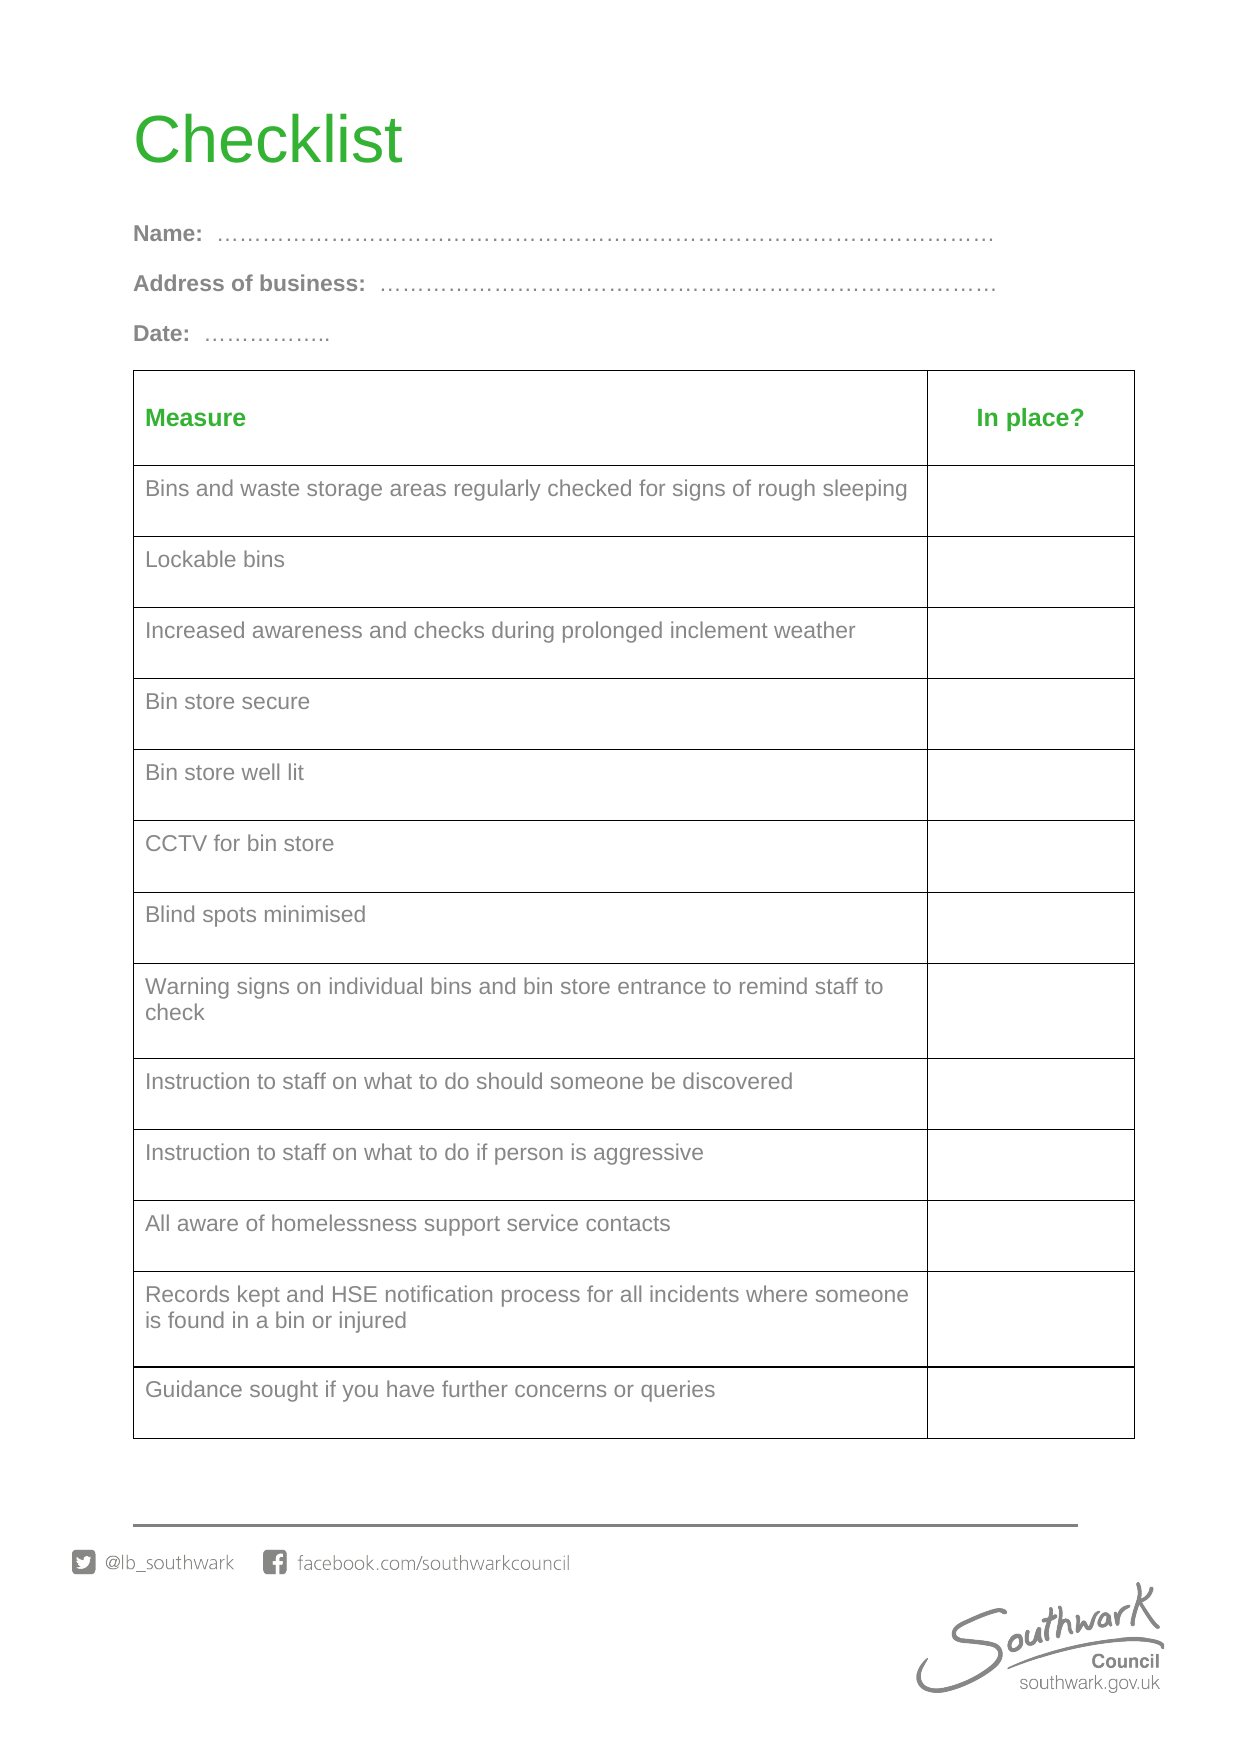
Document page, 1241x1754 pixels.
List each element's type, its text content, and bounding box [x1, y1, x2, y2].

table_cell Bin store secure [134, 679, 927, 749]
table_cell Blind spots minimised [134, 893, 927, 963]
table_cell [928, 1272, 1134, 1366]
table_cell Lockable bins [134, 537, 927, 607]
table_cell [928, 537, 1134, 607]
table_cell [928, 679, 1134, 749]
table_cell [928, 750, 1134, 820]
table_cell [928, 893, 1134, 963]
table_cell [928, 466, 1134, 536]
table_cell Bins and waste storage areas regularly checked for signs of rough sleeping [134, 466, 927, 536]
table_cell Instruction to staff on what to do should someone be discovered [134, 1059, 927, 1129]
table_cell Guidance sought if you have further concerns or queries [134, 1368, 927, 1437]
picture [916, 1582, 1165, 1693]
table_cell [928, 608, 1134, 678]
table_cell CCTV for bin store [134, 821, 927, 892]
table_cell [928, 1201, 1134, 1271]
table_cell [928, 1368, 1134, 1437]
table_cell Bin store well lit [134, 750, 927, 820]
table_cell [928, 821, 1134, 892]
table_cell Instruction to staff on what to do if person is aggressive [134, 1130, 927, 1200]
table_header Measure [134, 371, 927, 465]
table_cell All aware of homelessness support service contacts [134, 1201, 927, 1271]
table_cell Increased awareness and checks during prolonged inclement weather [134, 608, 927, 678]
table_cell Records kept and HSE notification process for all incidents where someone is found in a bin or injured [134, 1272, 927, 1366]
table_cell [928, 964, 1134, 1058]
text Address of business: ……………………………………………………………………… [133, 269, 1078, 296]
text Name: ………………………………………………………………………………………… [133, 207, 1078, 246]
table_cell [928, 1130, 1134, 1200]
text Date: …………….. [133, 319, 1078, 346]
table_cell [928, 1059, 1134, 1129]
picture [70, 1535, 584, 1579]
table_header In place? [928, 371, 1134, 465]
subtitle Checklist [133, 98, 1137, 177]
table_cell Warning signs on individual bins and bin store entrance to remind staff to check [134, 964, 927, 1058]
